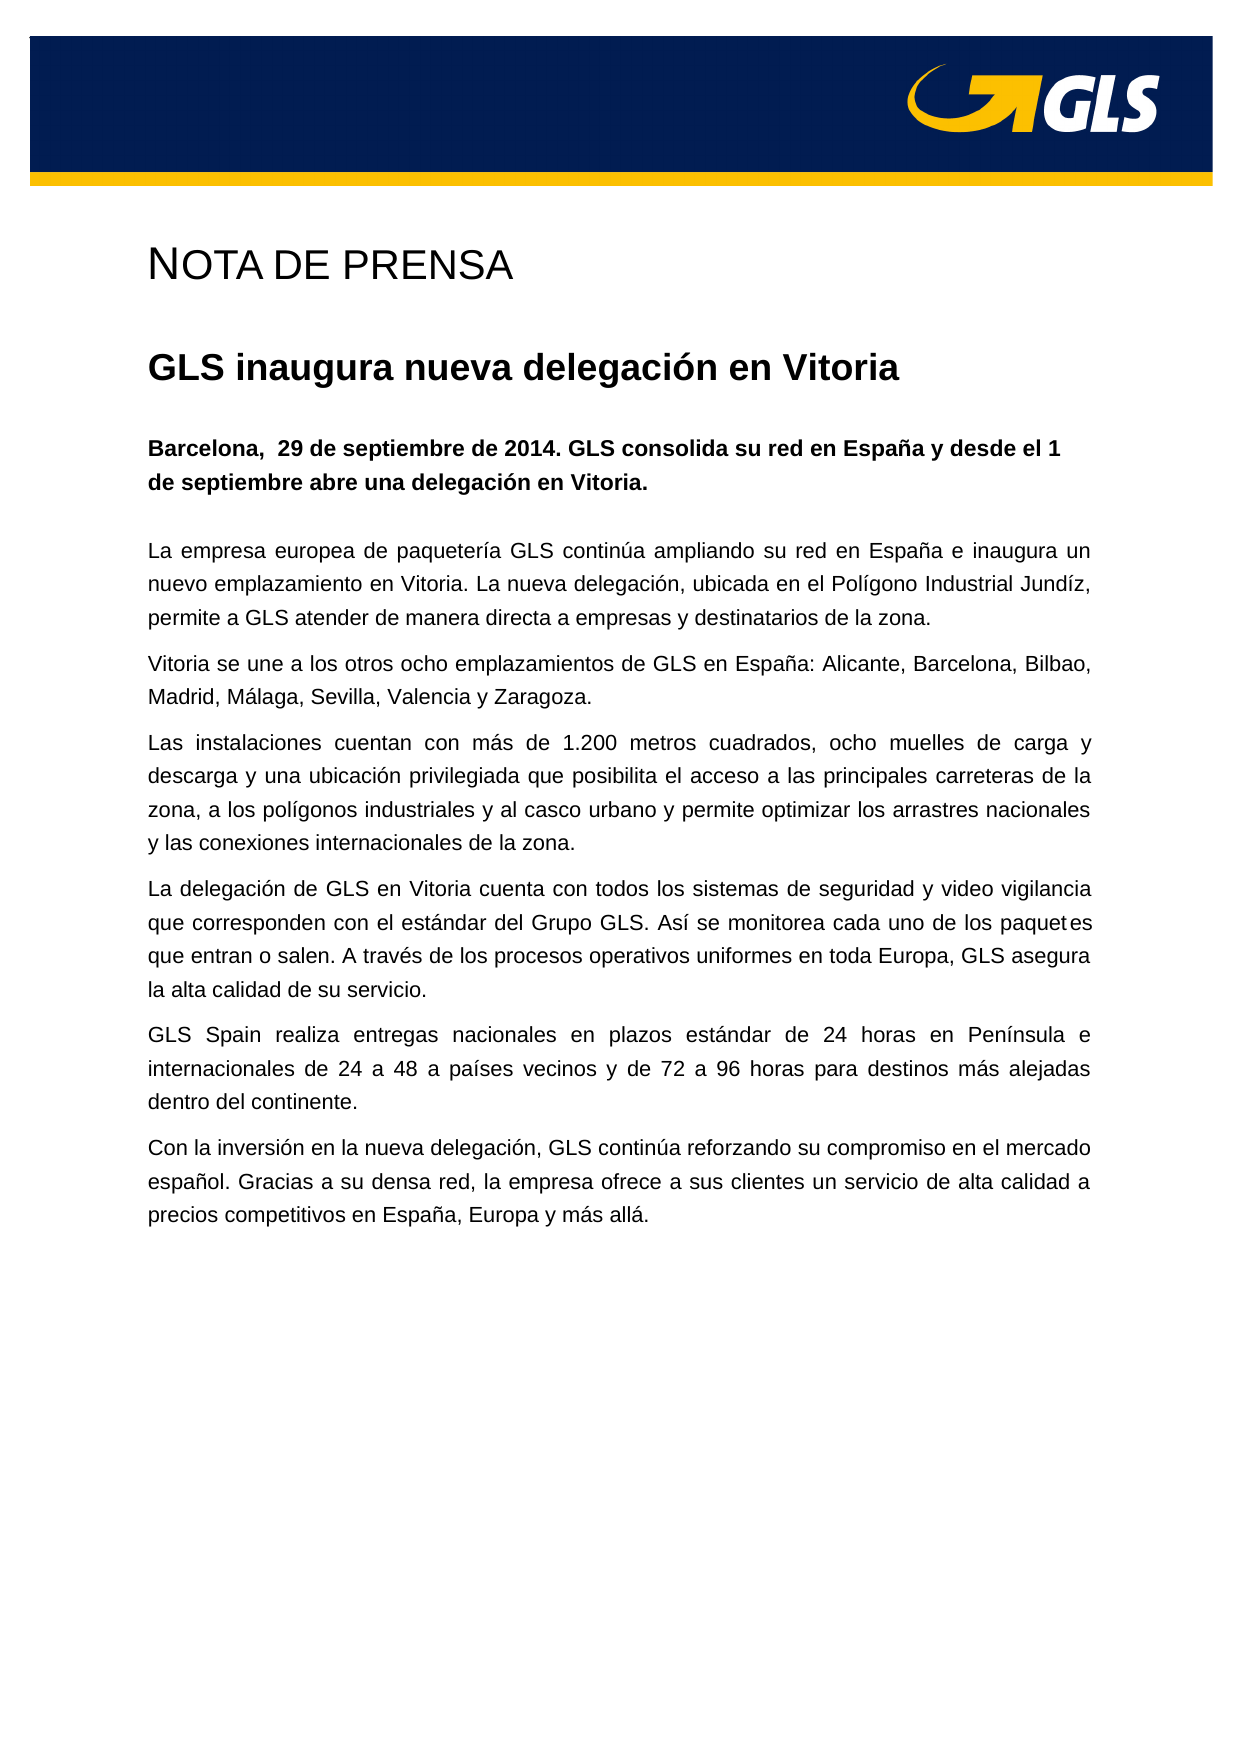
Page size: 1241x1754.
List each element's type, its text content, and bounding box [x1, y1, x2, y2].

text NOTA DE PRENSA [148, 236, 1093, 289]
text La delegación de GLS en Vitoria cuenta con todos los sistemas de seguridad y video vigilancia que corresponden con el estándar del Grupo GLS. Así se monitorea cada uno de los paquetes que entran o salen. A través de los procesos operativos uniformes en toda Europa, GLS asegura la alta calidad de su servicio. [148, 876, 1093, 1002]
text Barcelona, 29 de septiembre de 2014. GLS consolida su red en España y desde el 1 de septiembre abre una delegación en Vitoria. [148, 435, 1093, 496]
text Las instalaciones cuentan con más de 1.200 metros cuadrados, ocho muelles de carga y descarga y una ubicación privilegiada que posibilita el acceso a las principales carreteras de la zona, a los polígonos industriales y al casco urbano y permite optimizar los arrastres nacionales y las conexiones internacionales de la zona. [148, 730, 1093, 855]
text GLS inaugura nueva delegación en Vitoria [148, 345, 1093, 388]
text La empresa europea de paquetería GLS continúa ampliando su red en España e inaugura un nuevo emplazamiento en Vitoria. La nueva delegación, ubicada en el Polígono Industrial Jundíz, permite a GLS atender de manera directa a empresas y destinatarios de la zona. [148, 538, 1093, 630]
text Con la inversión en la nueva delegación, GLS continúa reforzando su compromiso en el mercado español. Gracias a su densa red, la empresa ofrece a sus clientes un servicio de alta calidad a precios competitivos en España, Europa y más allá. [148, 1135, 1093, 1227]
text Vitoria se une a los otros ocho emplazamientos de GLS en España: Alicante, Barcelona, Bilbao, Madrid, Málaga, Sevilla, Valencia y Zaragoza. [148, 651, 1093, 709]
text GLS Spain realiza entregas nacionales en plazos estándar de 24 horas en Península e internacionales de 24 a 48 a países vecinos y de 72 a 96 horas para destinos más alejadas dentro del continente. [148, 1022, 1093, 1114]
picture [30, 36, 1213, 186]
